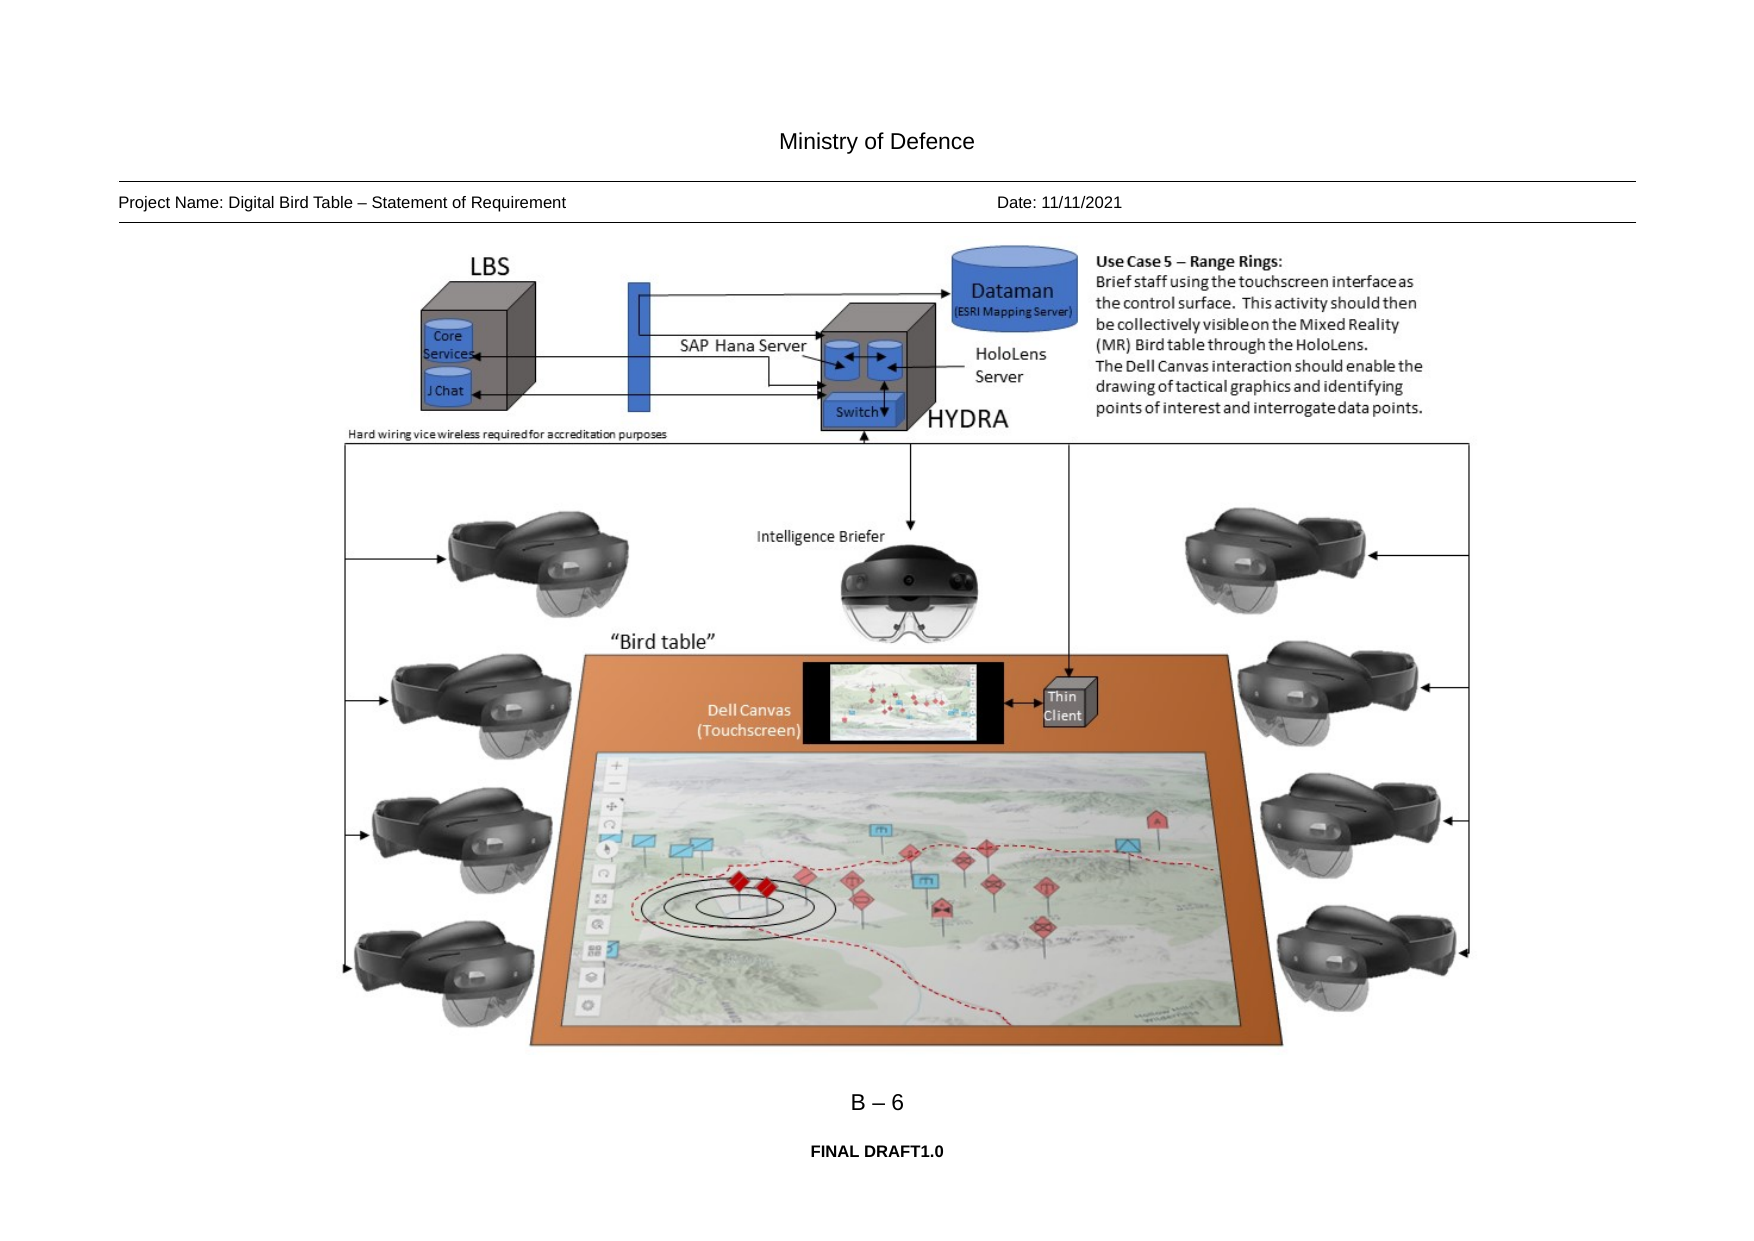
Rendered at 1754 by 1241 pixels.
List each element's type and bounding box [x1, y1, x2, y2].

picture [335, 236, 1478, 1067]
